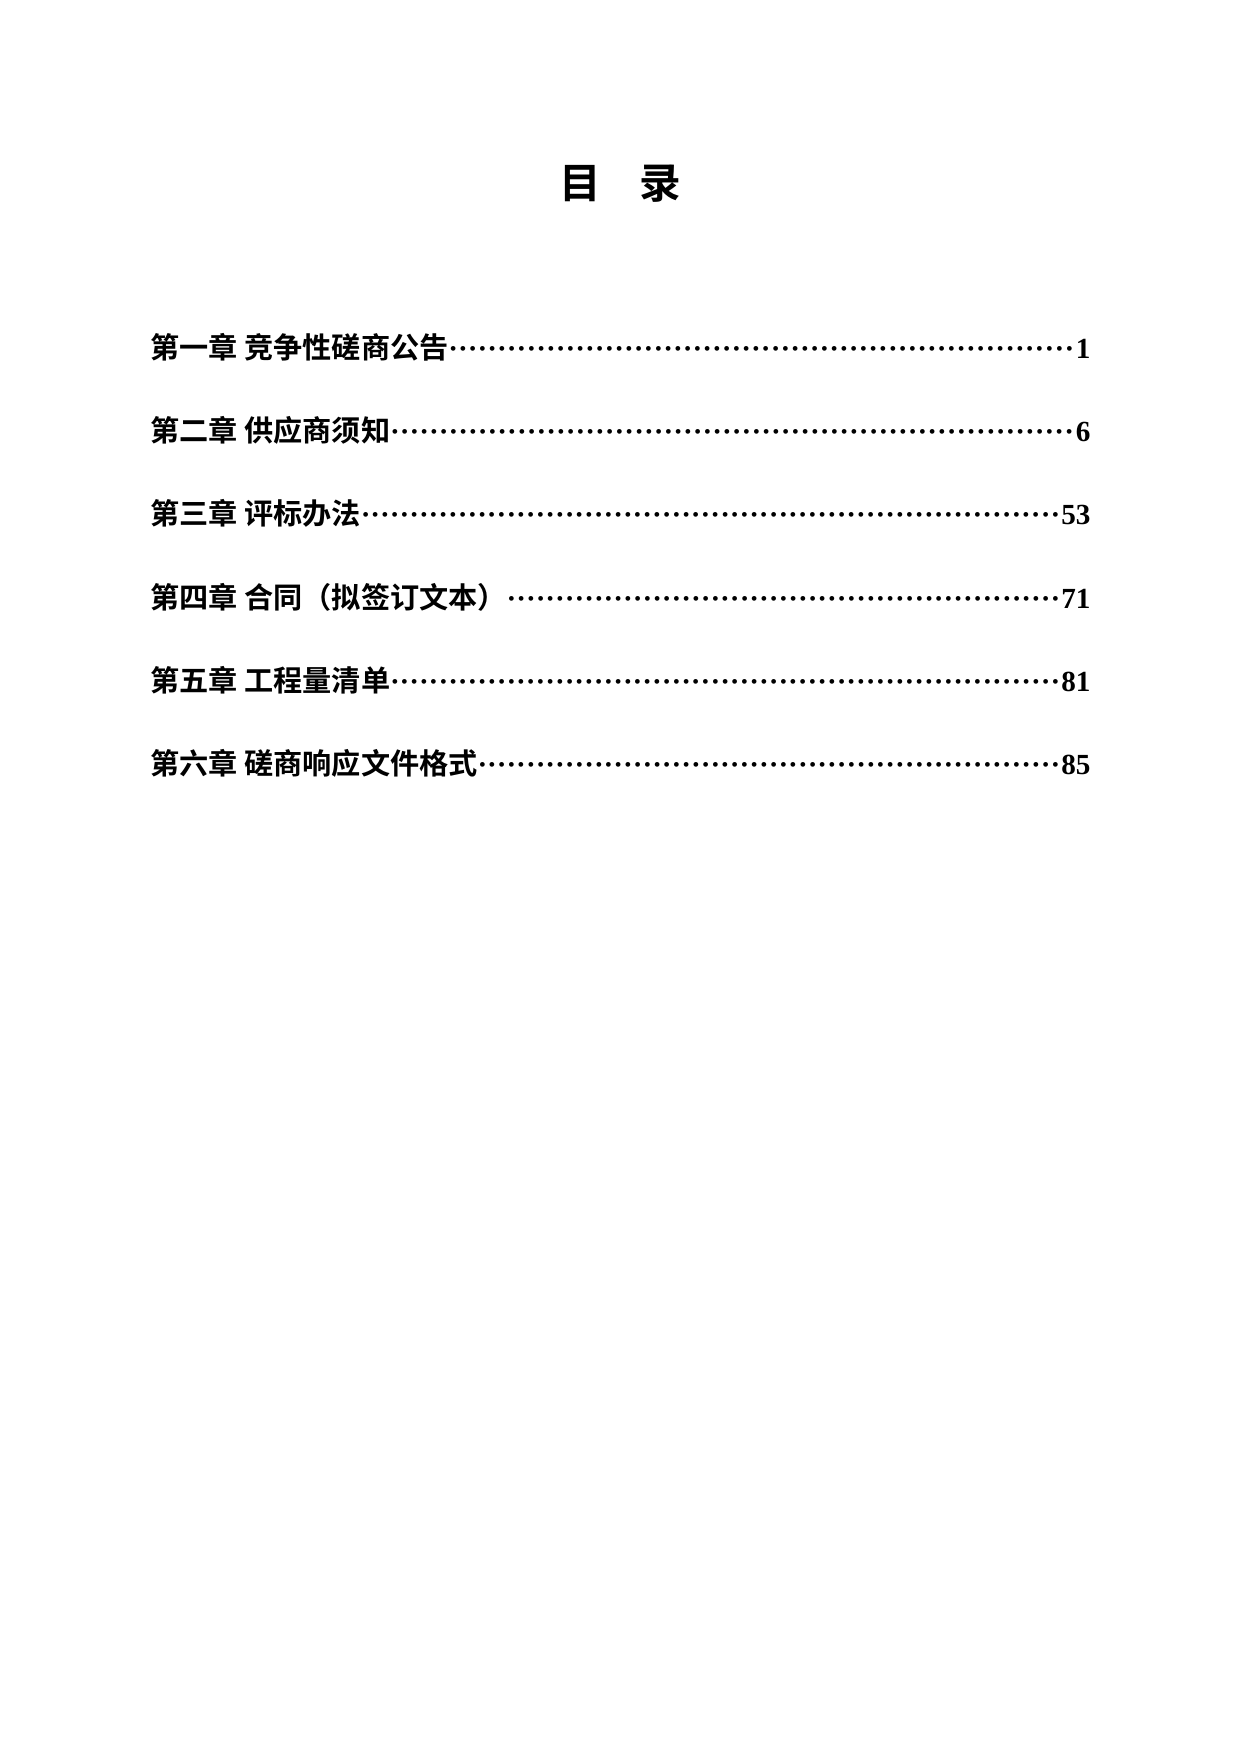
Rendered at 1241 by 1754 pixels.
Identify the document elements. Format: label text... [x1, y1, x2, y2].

text 第二章 供应商须知 6 [150, 375, 1090, 458]
text 第三章 评标办法 53 [150, 458, 1090, 541]
text 第六章 磋商响应文件格式 85 [150, 708, 1090, 791]
text 第五章 工程量清单 81 [150, 625, 1090, 708]
text 目 录 [150, 150, 1090, 210]
text 第四章 合同（拟签订文本） 71 [150, 541, 1090, 625]
text 第一章 竞争性磋商公告 1 [150, 291, 1090, 375]
